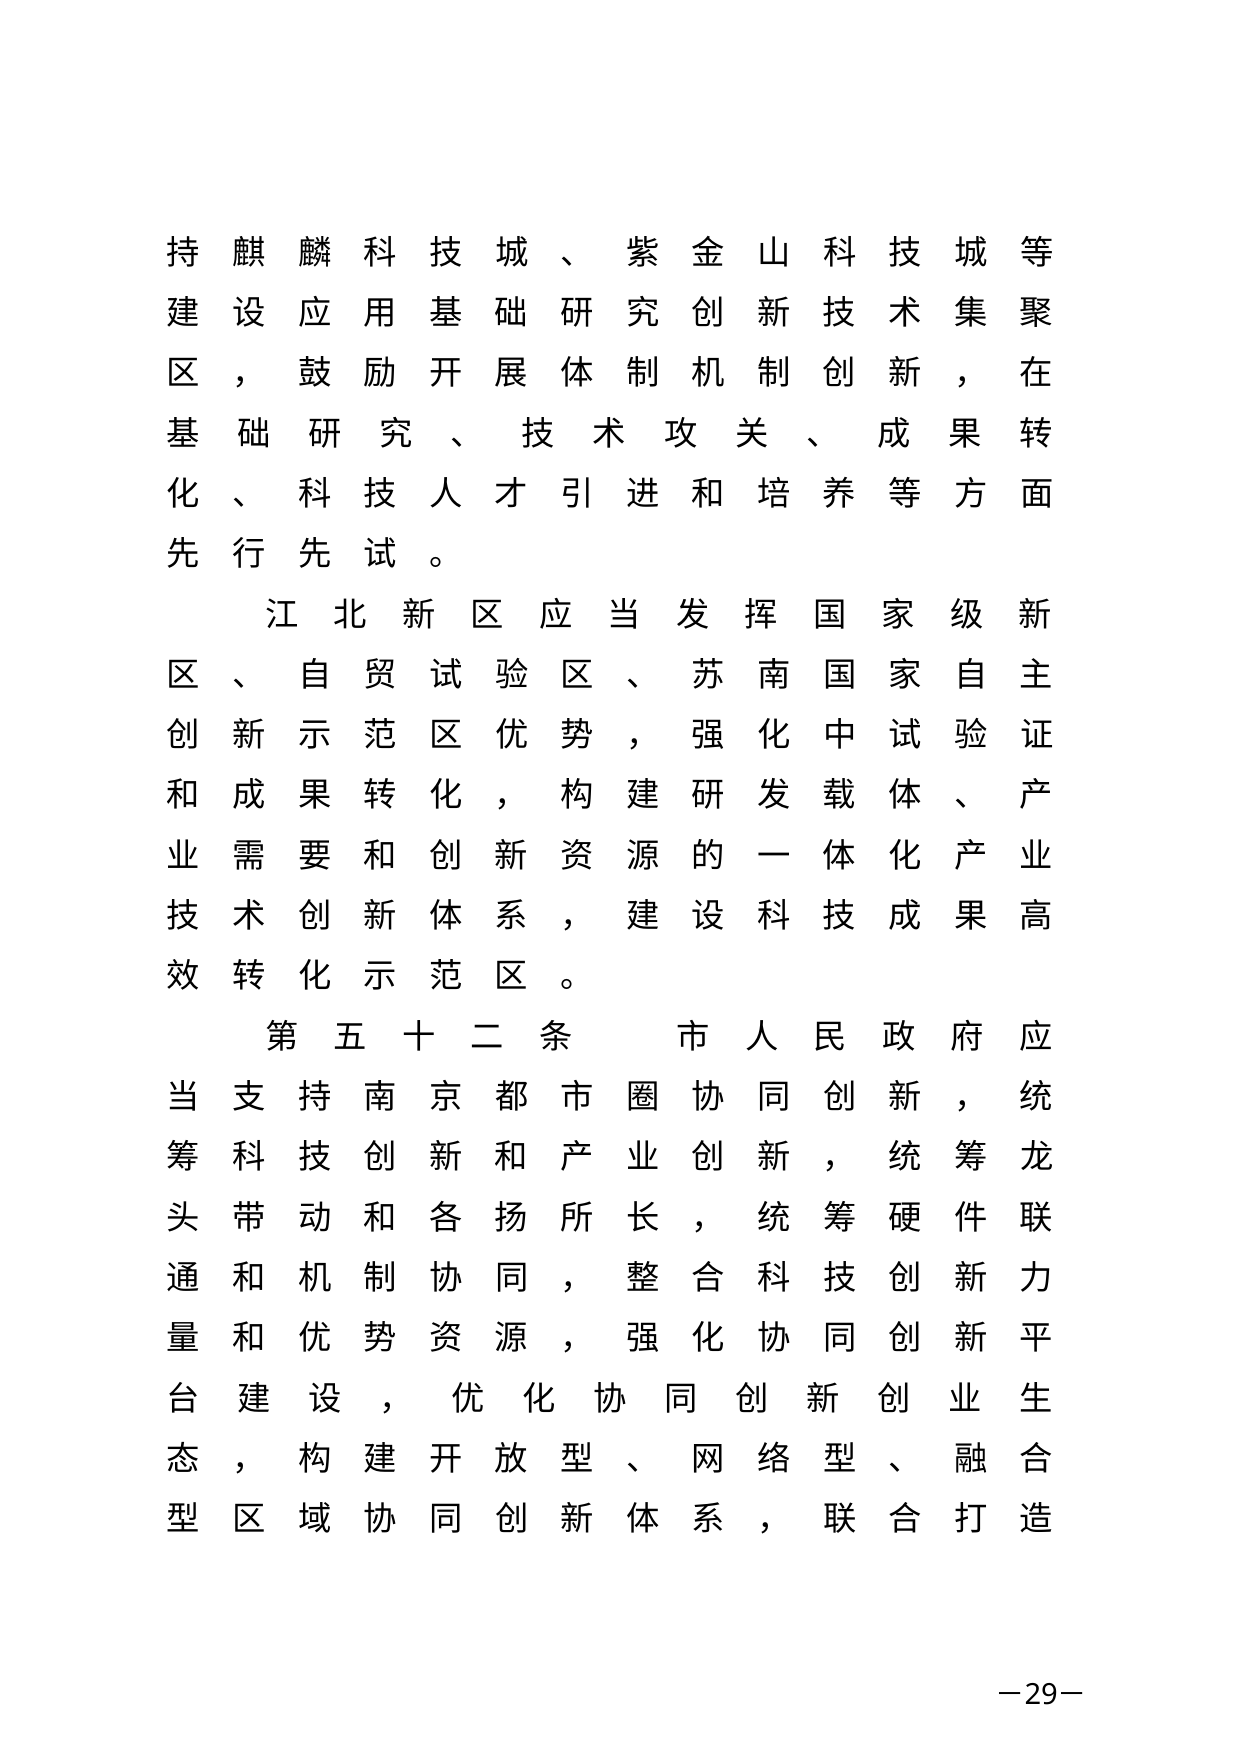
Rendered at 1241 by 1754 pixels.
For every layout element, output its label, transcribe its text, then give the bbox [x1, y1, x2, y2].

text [167, 1003, 1085, 1546]
text 江北新区应当发挥国家级新区、自贸试验区、苏南国家自主创新示范区优势，强化中试验证和成果转化，构建研发载体、产业需要和创新资源的一体化产业技术创新体系，建设科技成果高效转化示范区。 [167, 581, 1085, 1003]
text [167, 219, 1085, 581]
